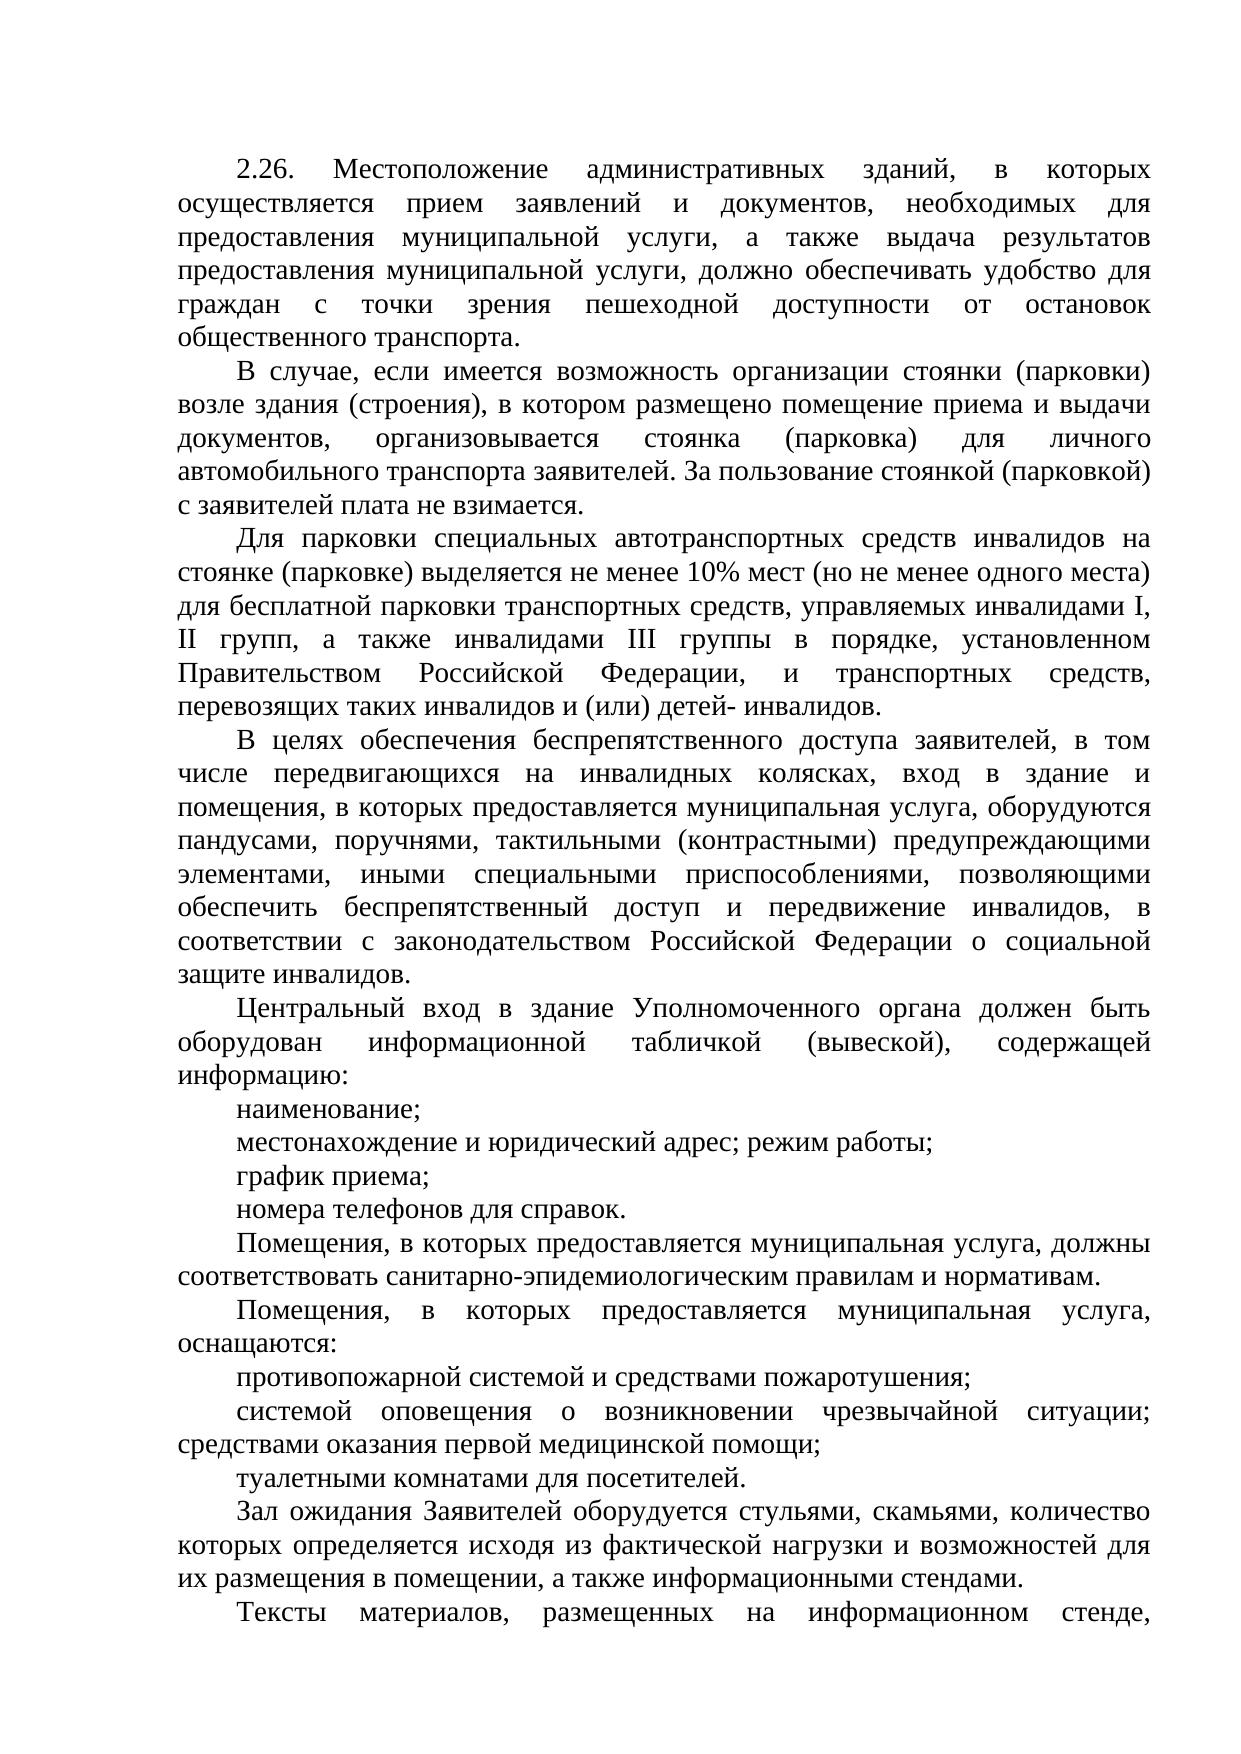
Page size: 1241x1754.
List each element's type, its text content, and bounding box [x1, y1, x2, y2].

text В целях обеспечения беспрепятственного доступа заявителей, в том числе передвигающихся на инвалидных колясках, вход в здание и помещения, в которых предоставляется муниципальная услуга, оборудуются пандусами, поручнями, тактильными (контрастными) предупреждающими элементами, иными специальными приспособлениями, позволяющими обеспечить беспрепятственный доступ и передвижение инвалидов, в соответствии с законодательством Российской Федерации о социальной защите инвалидов. [177, 722, 1152, 990]
text противопожарной системой и средствами пожаротушения; [177, 1359, 1152, 1393]
text Для парковки специальных автотранспортных средств инвалидов на стоянке (парковке) выделяется не менее 10% мест (но не менее одного места) для бесплатной парковки транспортных средств, управляемых инвалидами I, II групп, а также инвалидами III группы в порядке, установленном Правительством Российской Федерации, и транспортных средств, перевозящих таких инвалидов и (или) детей- инвалидов. [177, 521, 1152, 722]
text системой оповещения о возникновении чрезвычайной ситуации; средствами оказания первой медицинской помощи; [177, 1393, 1152, 1460]
text наименование; [177, 1091, 1152, 1124]
text Помещения, в которых предоставляется муниципальная услуга, должны соответствовать санитарно-эпидемиологическим правилам и нормативам. [177, 1225, 1152, 1292]
text Центральный вход в здание Уполномоченного органа должен быть оборудован информационной табличкой (вывеской), содержащей информацию: [177, 990, 1152, 1091]
text Зал ожидания Заявителей оборудуется стульями, скамьями, количество которых определяется исходя из фактической нагрузки и возможностей для их размещения в помещении, а также информационными стендами. [177, 1493, 1152, 1594]
text местонахождение и юридический адрес; режим работы; [177, 1124, 1152, 1158]
text график приема; [177, 1158, 1152, 1191]
text 2.26. Местоположение административных зданий, в которых осуществляется прием заявлений и документов, необходимых для предоставления муниципальной услуги, а также выдача результатов предоставления муниципальной услуги, должно обеспечивать удобство для граждан с точки зрения пешеходной доступности от остановок общественного транспорта. [177, 152, 1152, 353]
text Помещения, в которых предоставляется муниципальная услуга, оснащаются: [177, 1292, 1152, 1359]
text В случае, если имеется возможность организации стоянки (парковки) возле здания (строения), в котором размещено помещение приема и выдачи документов, организовывается стоянка (парковка) для личного автомобильного транспорта заявителей. За пользование стоянкой (парковкой) с заявителей плата не взимается. [177, 353, 1152, 521]
text номера телефонов для справок. [177, 1191, 1152, 1225]
text туалетными комнатами для посетителей. [177, 1460, 1152, 1493]
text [177, 1594, 1152, 1627]
